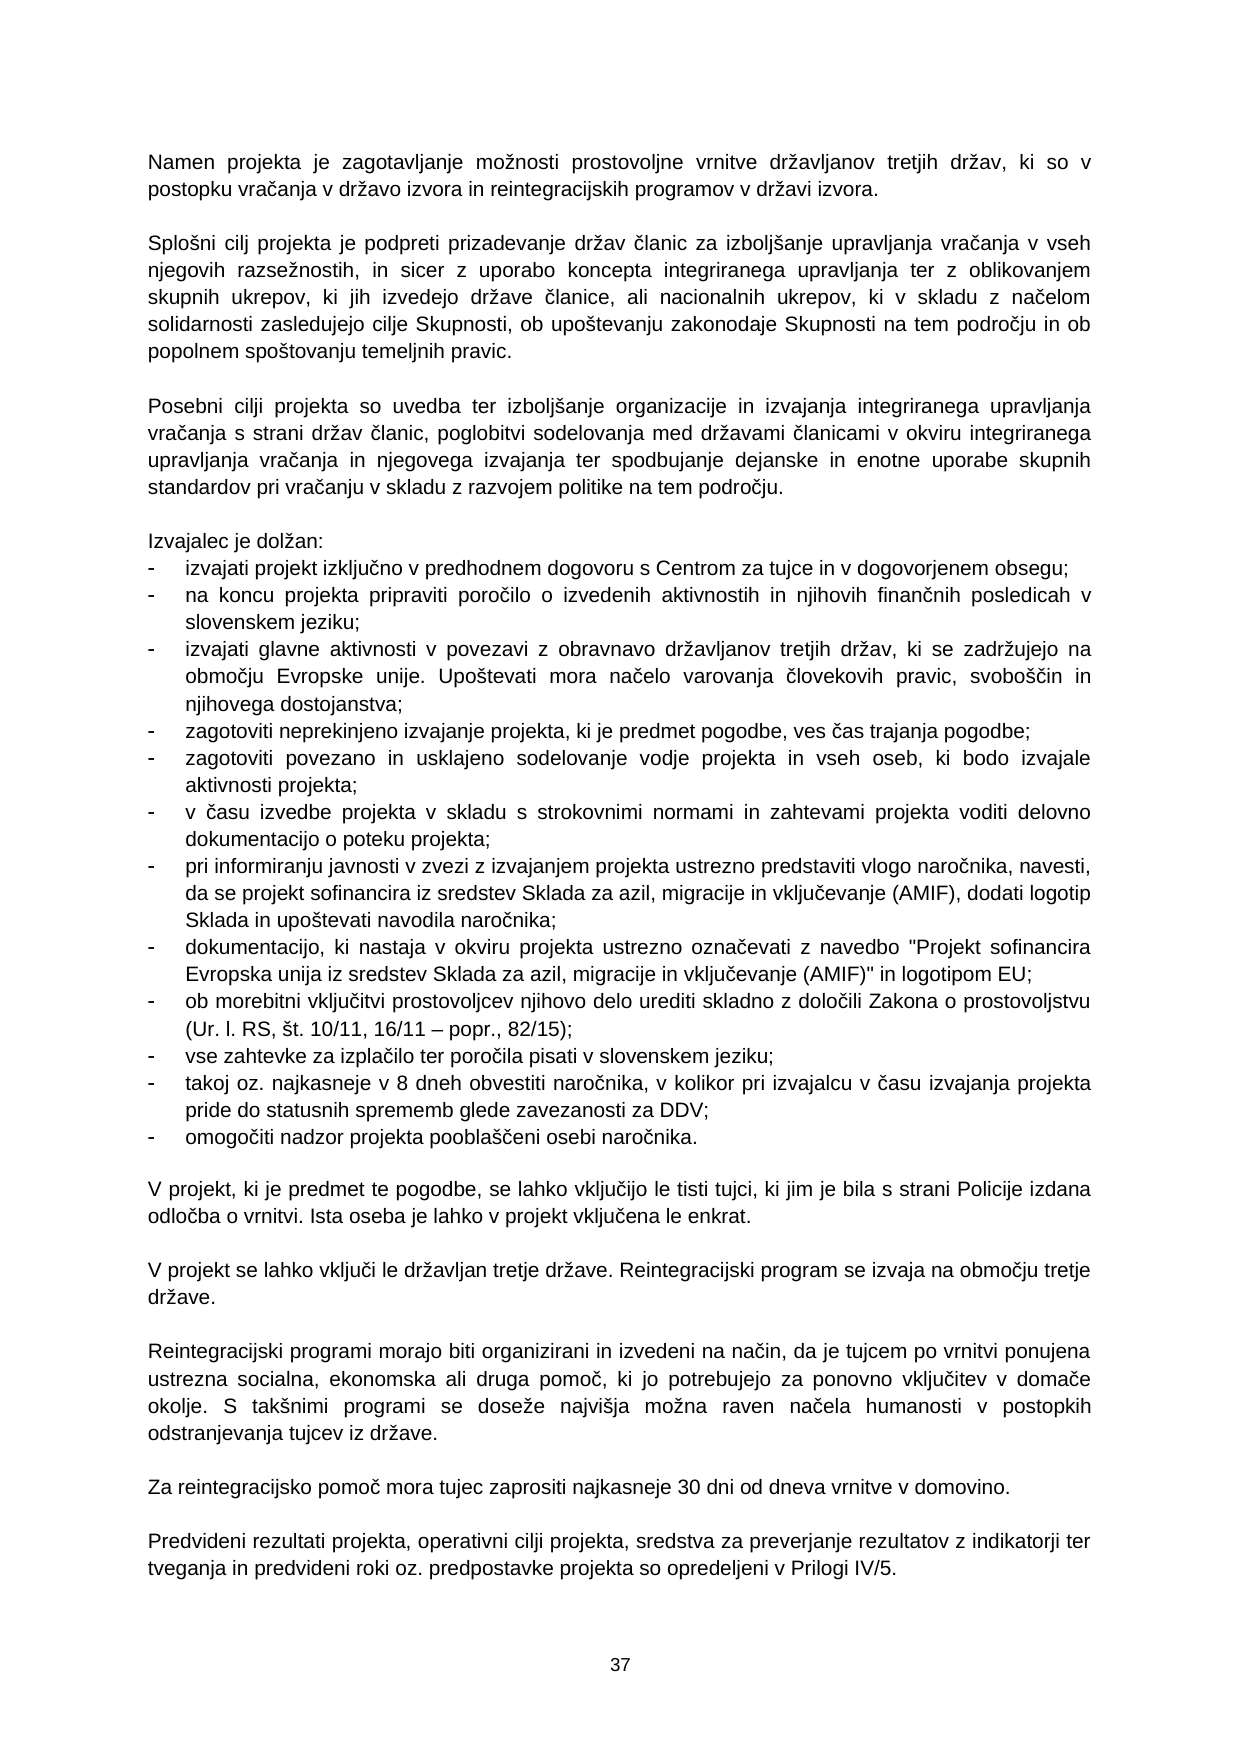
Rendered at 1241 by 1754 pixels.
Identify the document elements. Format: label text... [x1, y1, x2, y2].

list v času izvedbe projekta v skladu s strokovnimi normami in zahtevami projekta voditi delovno dokumentacijo o poteku projekta; [148, 798, 1092, 852]
list vse zahtevke za izplačilo ter poročila pisati v slovenskem jeziku; [148, 1041, 1092, 1068]
list izvajati projekt izključno v predhodnem dogovoru s Centrom za tujce in v dogovorjenem obsegu; [148, 554, 1092, 581]
list ob morebitni vključitvi prostovoljcev njihovo delo urediti skladno z določili Zakona o prostovoljstvu (Ur. l. RS, št. 10/11, 16/11 – popr., 82/15); [148, 987, 1092, 1041]
text Splošni cilj projekta je podpreti prizadevanje držav članic za izboljšanje upravljanja vračanja v vseh njegovih razsežnostih, in sicer z uporabo koncepta integriranega upravljanja ter z oblikovanjem skupnih ukrepov, ki jih izvedejo države članice, ali nacionalnih ukrepov, ki v skladu z načelom solidarnosti zasledujejo cilje Skupnosti, ob upoštevanju zakonodaje Skupnosti na tem področju in ob popolnem spoštovanju temeljnih pravic. [148, 229, 1092, 364]
text Predvideni rezultati projekta, operativni cilji projekta, sredstva za preverjanje rezultatov z indikatorji ter tveganja in predvideni roki oz. predpostavke projekta so opredeljeni v Prilogi IV/5. [148, 1527, 1092, 1581]
text Posebni cilji projekta so uvedba ter izboljšanje organizacije in izvajanja integriranega upravljanja vračanja s strani držav članic, poglobitvi sodelovanja med državami članicami v okviru integriranega upravljanja vračanja in njegovega izvajanja ter spodbujanje dejanske in enotne uporabe skupnih standardov pri vračanju v skladu z razvojem politike na tem področju. [148, 391, 1092, 500]
text Namen projekta je zagotavljanje možnosti prostovoljne vrnitve državljanov tretjih držav, ki so v postopku vračanja v državo izvora in reintegracijskih programov v državi izvora. [148, 148, 1092, 202]
text V projekt, ki je predmet te pogodbe, se lahko vključijo le tisti tujci, ki jim je bila s strani Policije izdana odločba o vrnitvi. Ista oseba je lahko v projekt vključena le enkrat. [148, 1175, 1092, 1229]
list zagotoviti neprekinjeno izvajanje projekta, ki je predmet pogodbe, ves čas trajanja pogodbe; [148, 716, 1092, 743]
list na koncu projekta pripraviti poročilo o izvedenih aktivnostih in njihovih finančnih posledicah v slovenskem jeziku; [148, 581, 1092, 635]
list omogočiti nadzor projekta pooblaščeni osebi naročnika. [148, 1123, 1092, 1150]
list dokumentacijo, ki nastaja v okviru projekta ustrezno označevati z navedbo "Projekt sofinancira Evropska unija iz sredstev Sklada za azil, migracije in vključevanje (AMIF)" in logotipom EU; [148, 933, 1092, 987]
list zagotoviti povezano in usklajeno sodelovanje vodje projekta in vseh oseb, ki bodo izvajale aktivnosti projekta; [148, 743, 1092, 798]
text Izvajalec je dolžan: [148, 527, 1092, 554]
text V projekt se lahko vključi le državljan tretje države. Reintegracijski program se izvaja na območju tretje države. [148, 1256, 1092, 1310]
list takoj oz. najkasneje v 8 dneh obvestiti naročnika, v kolikor pri izvajalcu v času izvajanja projekta pride do statusnih sprememb glede zavezanosti za DDV; [148, 1068, 1092, 1123]
list izvajati glavne aktivnosti v povezavi z obravnavo državljanov tretjih držav, ki se zadržujejo na območju Evropske unije. Upoštevati mora načelo varovanja človekovih pravic, svoboščin in njihovega dostojanstva; [148, 635, 1092, 716]
list pri informiranju javnosti v zvezi z izvajanjem projekta ustrezno predstaviti vlogo naročnika, navesti, da se projekt sofinancira iz sredstev Sklada za azil, migracije in vključevanje (AMIF), dodati logotip Sklada in upoštevati navodila naročnika; [148, 852, 1092, 933]
text Za reintegracijsko pomoč mora tujec zaprositi najkasneje 30 dni od dneva vrnitve v domovino. [148, 1473, 1092, 1500]
text Reintegracijski programi morajo biti organizirani in izvedeni na način, da je tujcem po vrnitvi ponujena ustrezna socialna, ekonomska ali druga pomoč, ki jo potrebujejo za ponovno vključitev v domače okolje. S takšnimi programi se doseže najvišja možna raven načela humanosti v postopkih odstranjevanja tujcev iz države. [148, 1337, 1092, 1446]
